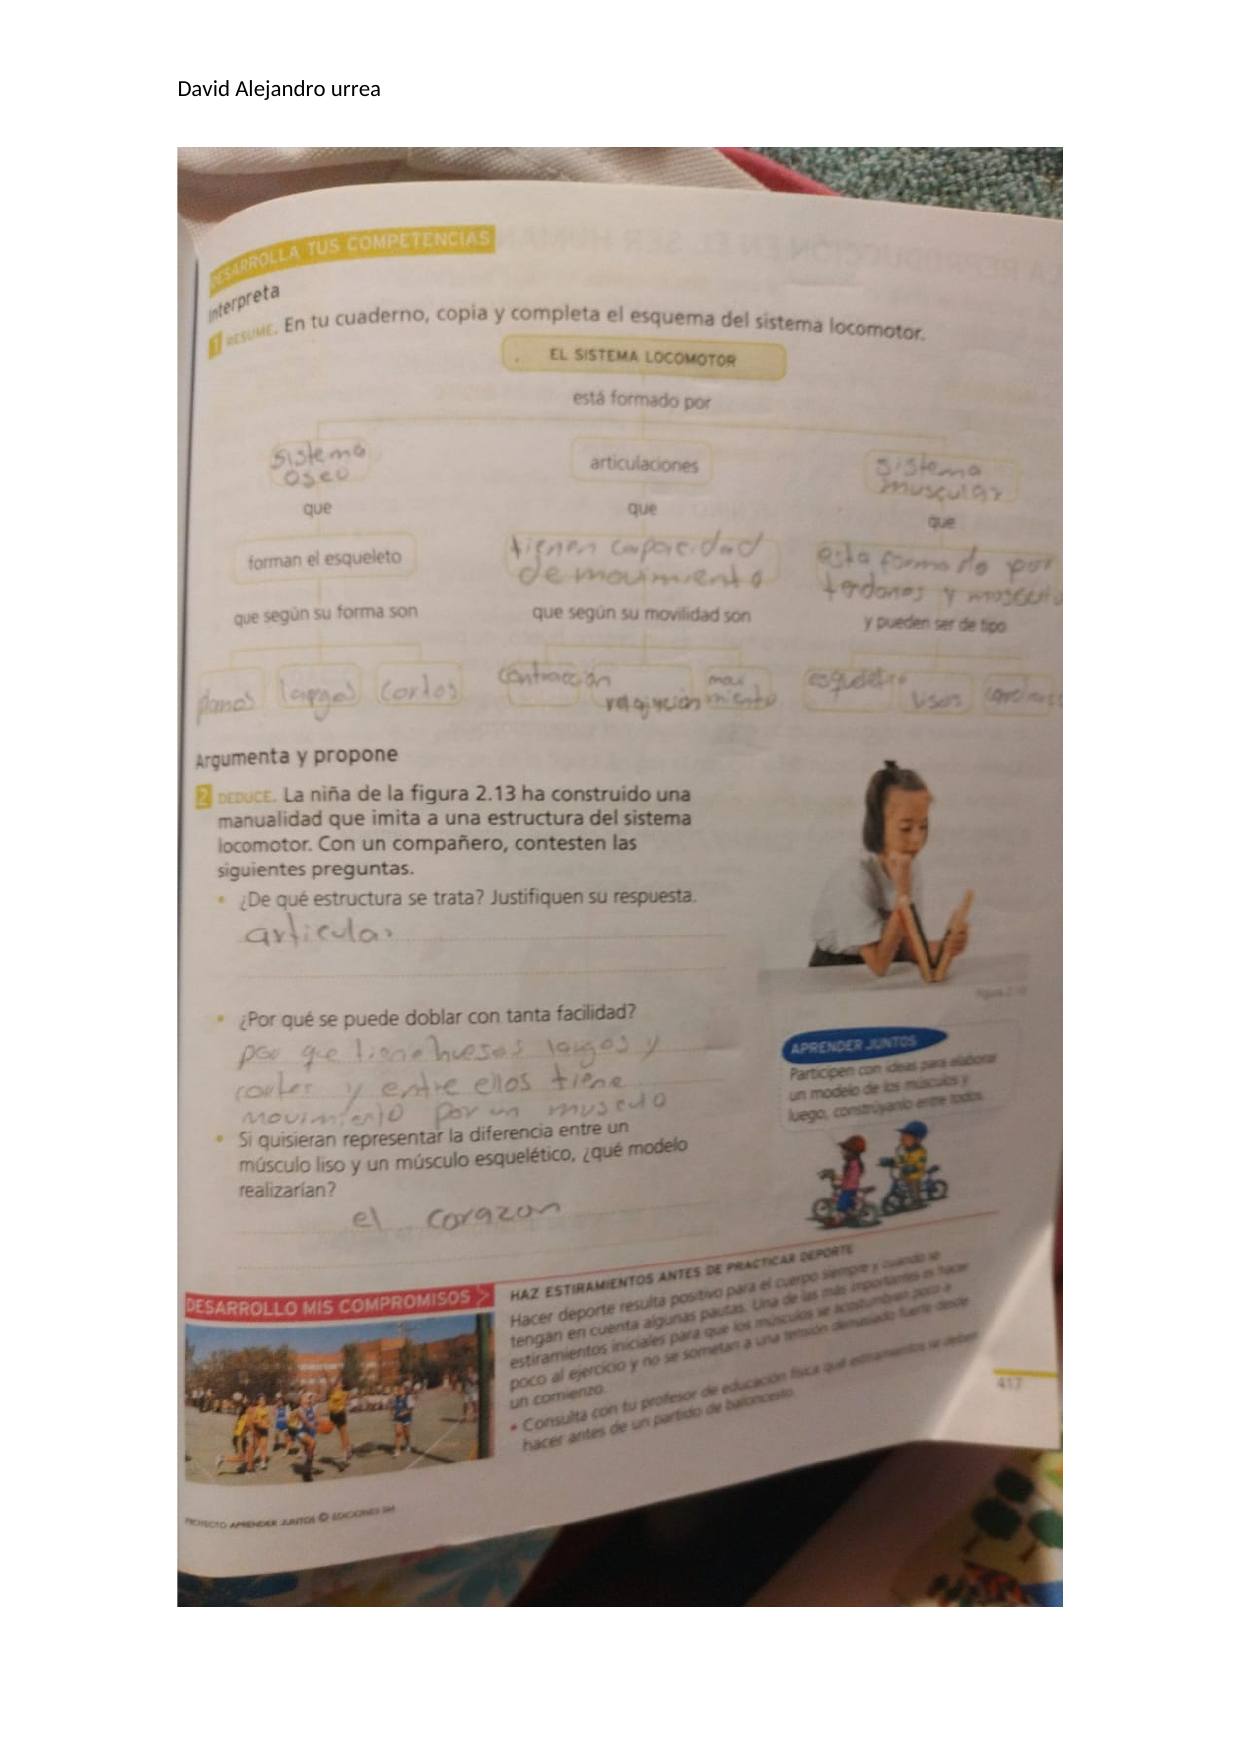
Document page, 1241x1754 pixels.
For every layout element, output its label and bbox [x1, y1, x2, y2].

picture [177, 147, 1063, 1607]
